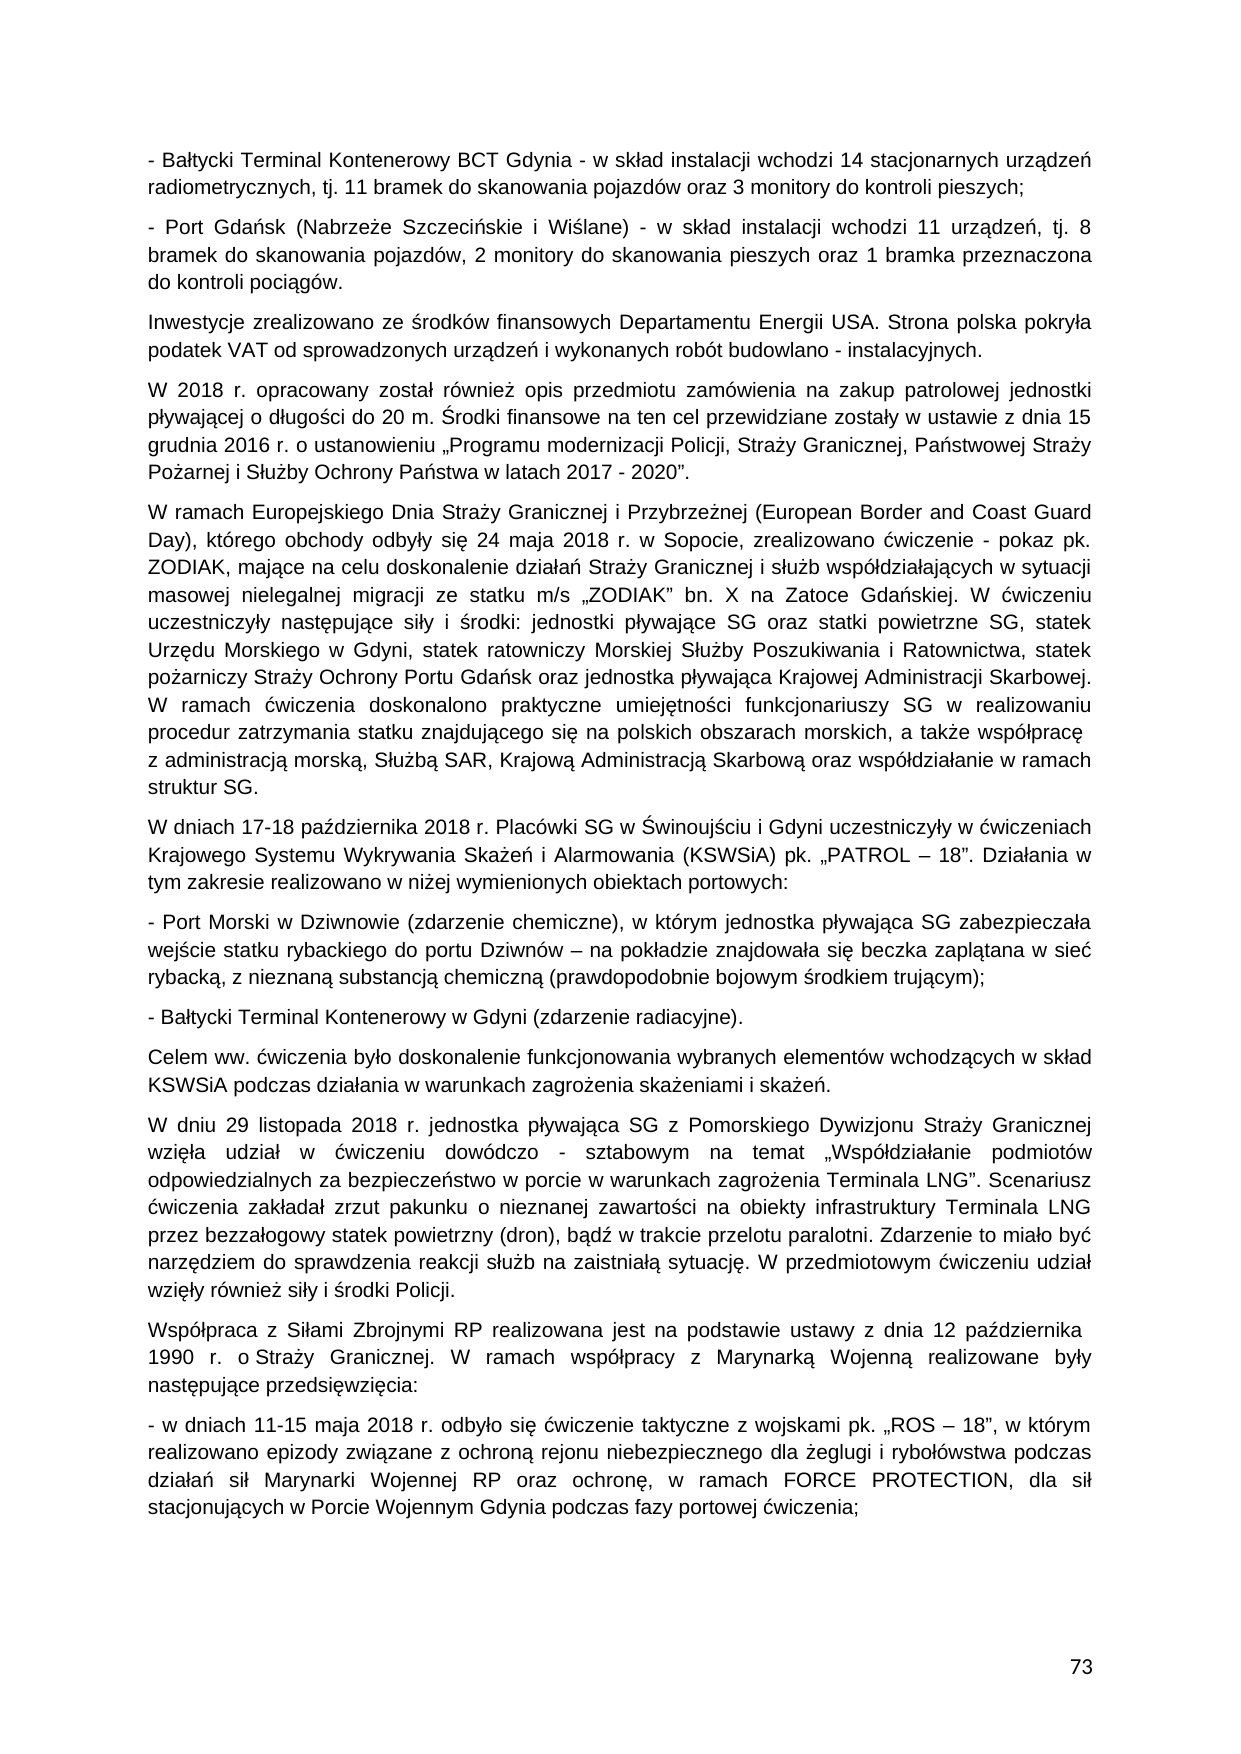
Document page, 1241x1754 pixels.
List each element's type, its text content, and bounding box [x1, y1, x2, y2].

text Celem ww. ćwiczenia było doskonalenie funkcjonowania wybranych elementów wchodzących w skład KSWSiA podczas działania w warunkach zagrożenia skażeniami i skażeń. [148, 1045, 1093, 1097]
text Inwestycje zrealizowano ze środków finansowych Departamentu Energii USA. Strona polska pokryła podatek VAT od sprowadzonych urządzeń i wykonanych robót budowlano - instalacyjnych. [148, 310, 1093, 362]
text - Port Gdańsk (Nabrzeże Szczecińskie i Wiślane) - w skład instalacji wchodzi 11 urządzeń, tj. 8 bramek do skanowania pojazdów, 2 monitory do skanowania pieszych oraz 1 bramka przeznaczona do kontroli pociągów. [148, 215, 1093, 294]
text W dniu 29 listopada 2018 r. jednostka pływająca SG z Pomorskiego Dywizjonu Straży Granicznej wzięła udział w ćwiczeniu dowódczo - sztabowym na temat „Współdziałanie podmiotów odpowiedzialnych za bezpieczeństwo w porcie w warunkach zagrożenia Terminala LNG”. Scenariusz ćwiczenia zakładał zrzut pakunku o nieznanej zawartości na obiekty infrastruktury Terminala LNG przez bezzałogowy statek powietrzny (dron), bądź w trakcie przelotu paralotni. Zdarzenie to miało być narzędziem do sprawdzenia reakcji służb na zaistniałą sytuację. W przedmiotowym ćwiczeniu udział wzięły również siły i środki Policji. [148, 1113, 1093, 1302]
text - Bałtycki Terminal Kontenerowy BCT Gdynia - w skład instalacji wchodzi 14 stacjonarnych urządzeń radiometrycznych, tj. 11 bramek do skanowania pojazdów oraz 3 monitory do kontroli pieszych; [148, 148, 1093, 199]
text - Port Morski w Dziwnowie (zdarzenie chemiczne), w którym jednostka pływająca SG zabezpieczała wejście statku rybackiego do portu Dziwnów – na pokładzie znajdowała się beczka zaplątana w sieć rybacką, z nieznaną substancją chemiczną (prawdopodobnie bojowym środkiem trującym); [148, 910, 1093, 989]
text - w dniach 11-15 maja 2018 r. odbyło się ćwiczenie taktyczne z wojskami pk. „ROS – 18”, w którym realizowano epizody związane z ochroną rejonu niebezpiecznego dla żeglugi i rybołówstwa podczas działań sił Marynarki Wojennej RP oraz ochronę, w ramach FORCE PROTECTION, dla sił stacjonujących w Porcie Wojennym Gdynia podczas fazy portowej ćwiczenia; [148, 1413, 1093, 1519]
text Współpraca z Siłami Zbrojnymi RP realizowana jest na podstawie ustawy z dnia 12 października 1990 r. o Straży Granicznej. W ramach współpracy z Marynarką Wojenną realizowane były następujące przedsięwzięcia: [148, 1318, 1093, 1397]
text W dniach 17-18 października 2018 r. Placówki SG w Świnoujściu i Gdyni uczestniczyły w ćwiczeniach Krajowego Systemu Wykrywania Skażeń i Alarmowania (KSWSiA) pk. „PATROL – 18”. Działania w tym zakresie realizowano w niżej wymienionych obiektach portowych: [148, 815, 1093, 894]
text W 2018 r. opracowany został również opis przedmiotu zamówienia na zakup patrolowej jednostki pływającej o długości do 20 m. Środki finansowe na ten cel przewidziane zostały w ustawie z dnia 15 grudnia 2016 r. o ustanowieniu „Programu modernizacji Policji, Straży Granicznej, Państwowej Straży Pożarnej i Służby Ochrony Państwa w latach 2017 - 2020”. [148, 378, 1093, 484]
text W ramach Europejskiego Dnia Straży Granicznej i Przybrzeżnej (European Border and Coast Guard Day), którego obchody odbyły się 24 maja 2018 r. w Sopocie, zrealizowano ćwiczenie - pokaz pk. ZODIAK, mające na celu doskonalenie działań Straży Granicznej i służb współdziałających w sytuacji masowej nielegalnej migracji ze statku m/s „ZODIAK” bn. X na Zatoce Gdańskiej. W ćwiczeniu uczestniczyły następujące siły i środki: jednostki pływające SG oraz statki powietrzne SG, statek Urzędu Morskiego w Gdyni, statek ratowniczy Morskiej Służby Poszukiwania i Ratownictwa, statek pożarniczy Straży Ochrony Portu Gdańsk oraz jednostka pływająca Krajowej Administracji Skarbowej. W ramach ćwiczenia doskonalono praktyczne umiejętności funkcjonariuszy SG w realizowaniu procedur zatrzymania statku znajdującego się na polskich obszarach morskich, a także współpracę z administracją morską, Służbą SAR, Krajową Administracją Skarbową oraz współdziałanie w ramach struktur SG. [148, 500, 1093, 799]
text - Bałtycki Terminal Kontenerowy w Gdyni (zdarzenie radiacyjne). [148, 1005, 1093, 1029]
